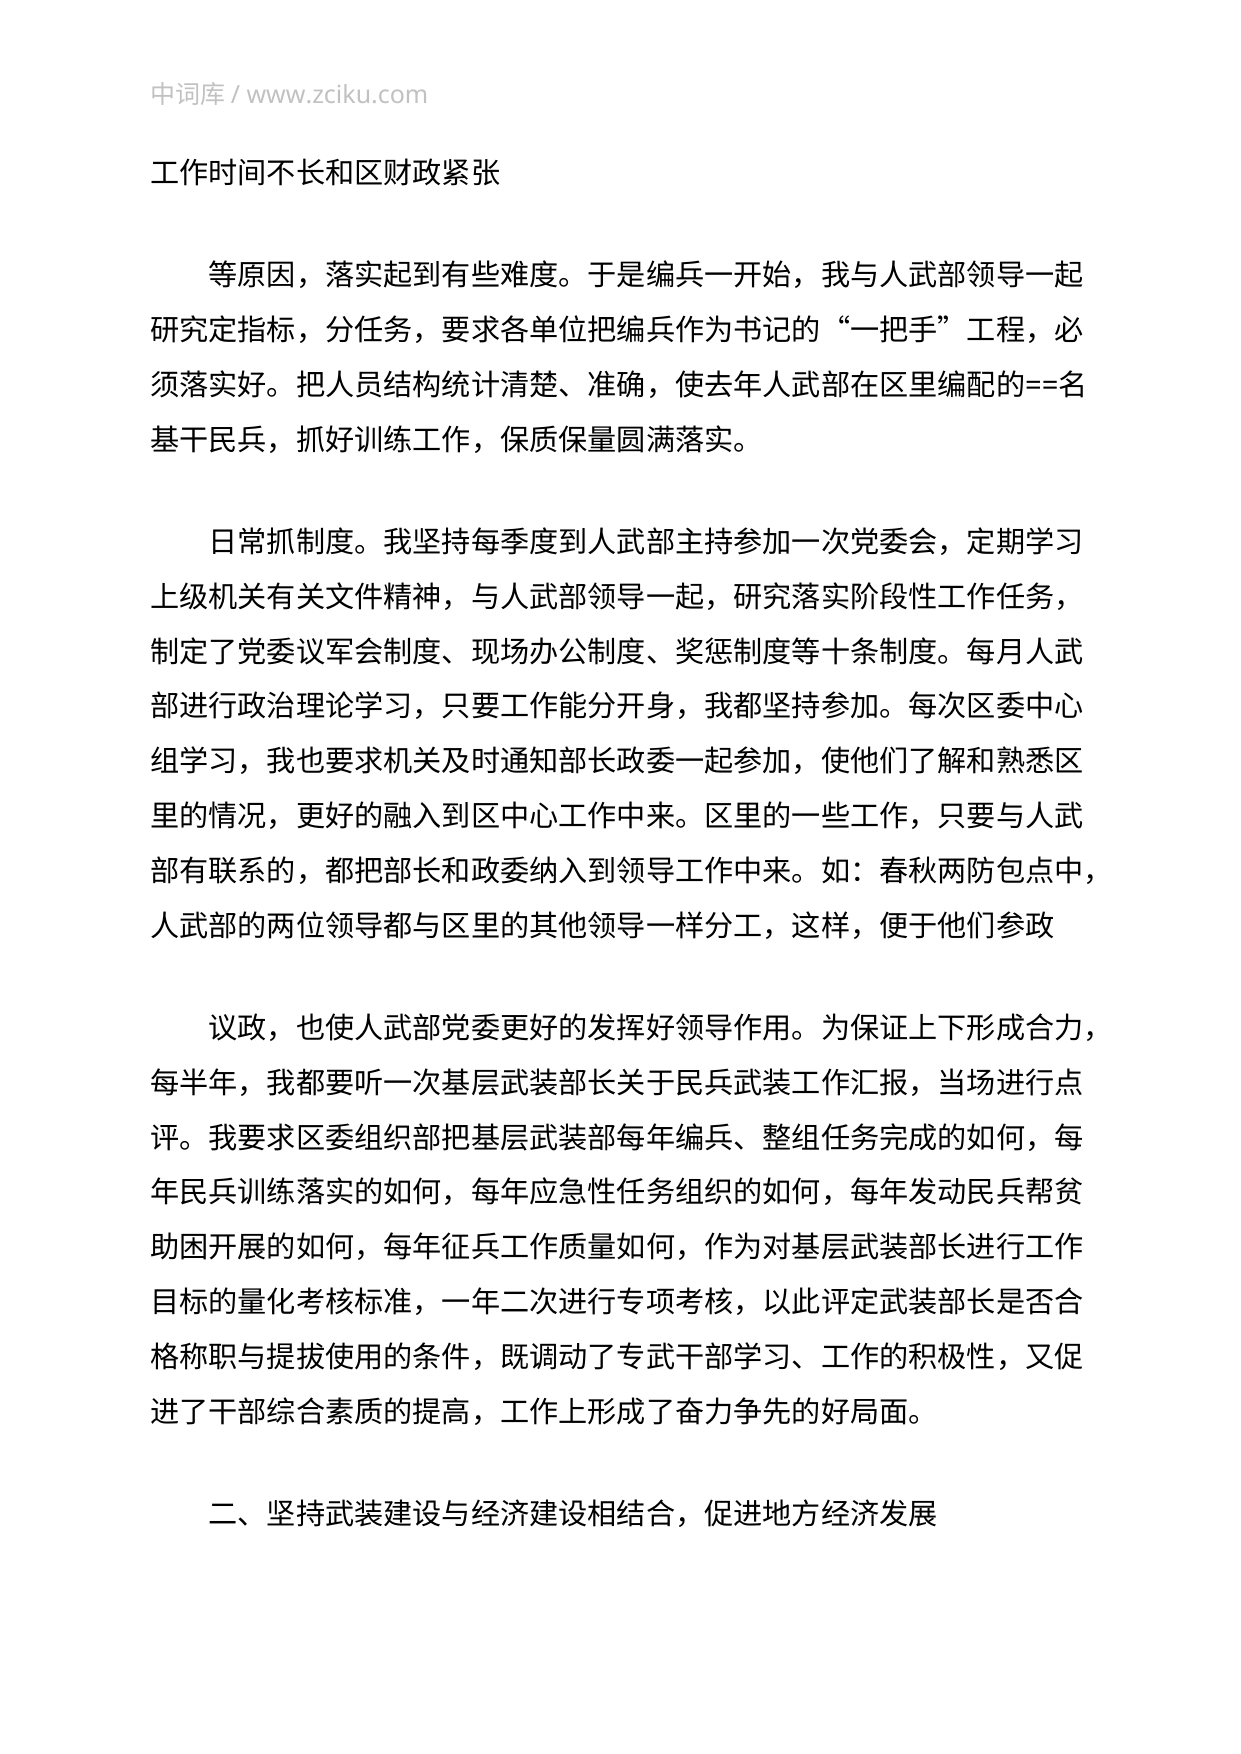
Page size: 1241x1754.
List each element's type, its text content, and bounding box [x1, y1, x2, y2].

text 二、坚持武装建设与经济建设相结合，促进地方经济发展 [150, 1490, 1090, 1533]
text 日常抓制度。我坚持每季度到人武部主持参加一次党委会，定期学习上级机关有关文件精神，与人武部领导一起，研究落实阶段性工作任务，制定了党委议军会制度、现场办公制度、奖惩制度等十条制度。每月人武部进行政治理论学习，只要工作能分开身，我都坚持参加。每次区委中心组学习，我也要求机关及时通知部长政委一起参加，使他们了解和熟悉区里的情况，更好的融入到区中心工作中来。区里的一些工作，只要与人武部有联系的，都把部长和政委纳入到领导工作中来。如：春秋两防包点中，人武部的两位领导都与区里的其他领导一样分工，这样，便于他们参政 [150, 518, 1090, 945]
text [150, 150, 1090, 192]
text 议政，也使人武部党委更好的发挥好领导作用。为保证上下形成合力，每半年，我都要听一次基层武装部长关于民兵武装工作汇报，当场进行点评。我要求区委组织部把基层武装部每年编兵、整组任务完成的如何，每年民兵训练落实的如何，每年应急性任务组织的如何，每年发动民兵帮贫助困开展的如何，每年征兵工作质量如何，作为对基层武装部长进行工作目标的量化考核标准，一年二次进行专项考核，以此评定武装部长是否合格称职与提拔使用的条件，既调动了专武干部学习、工作的积极性，又促进了干部综合素质的提高，工作上形成了奋力争先的好局面。 [150, 1004, 1090, 1431]
text 等原因，落实起到有些难度。于是编兵一开始，我与人武部领导一起研究定指标，分任务，要求各单位把编兵作为书记的“一把手”工程，必须落实好。把人员结构统计清楚、准确，使去年人武部在区里编配的==名基干民兵，抓好训练工作，保质保量圆满落实。 [150, 252, 1090, 459]
